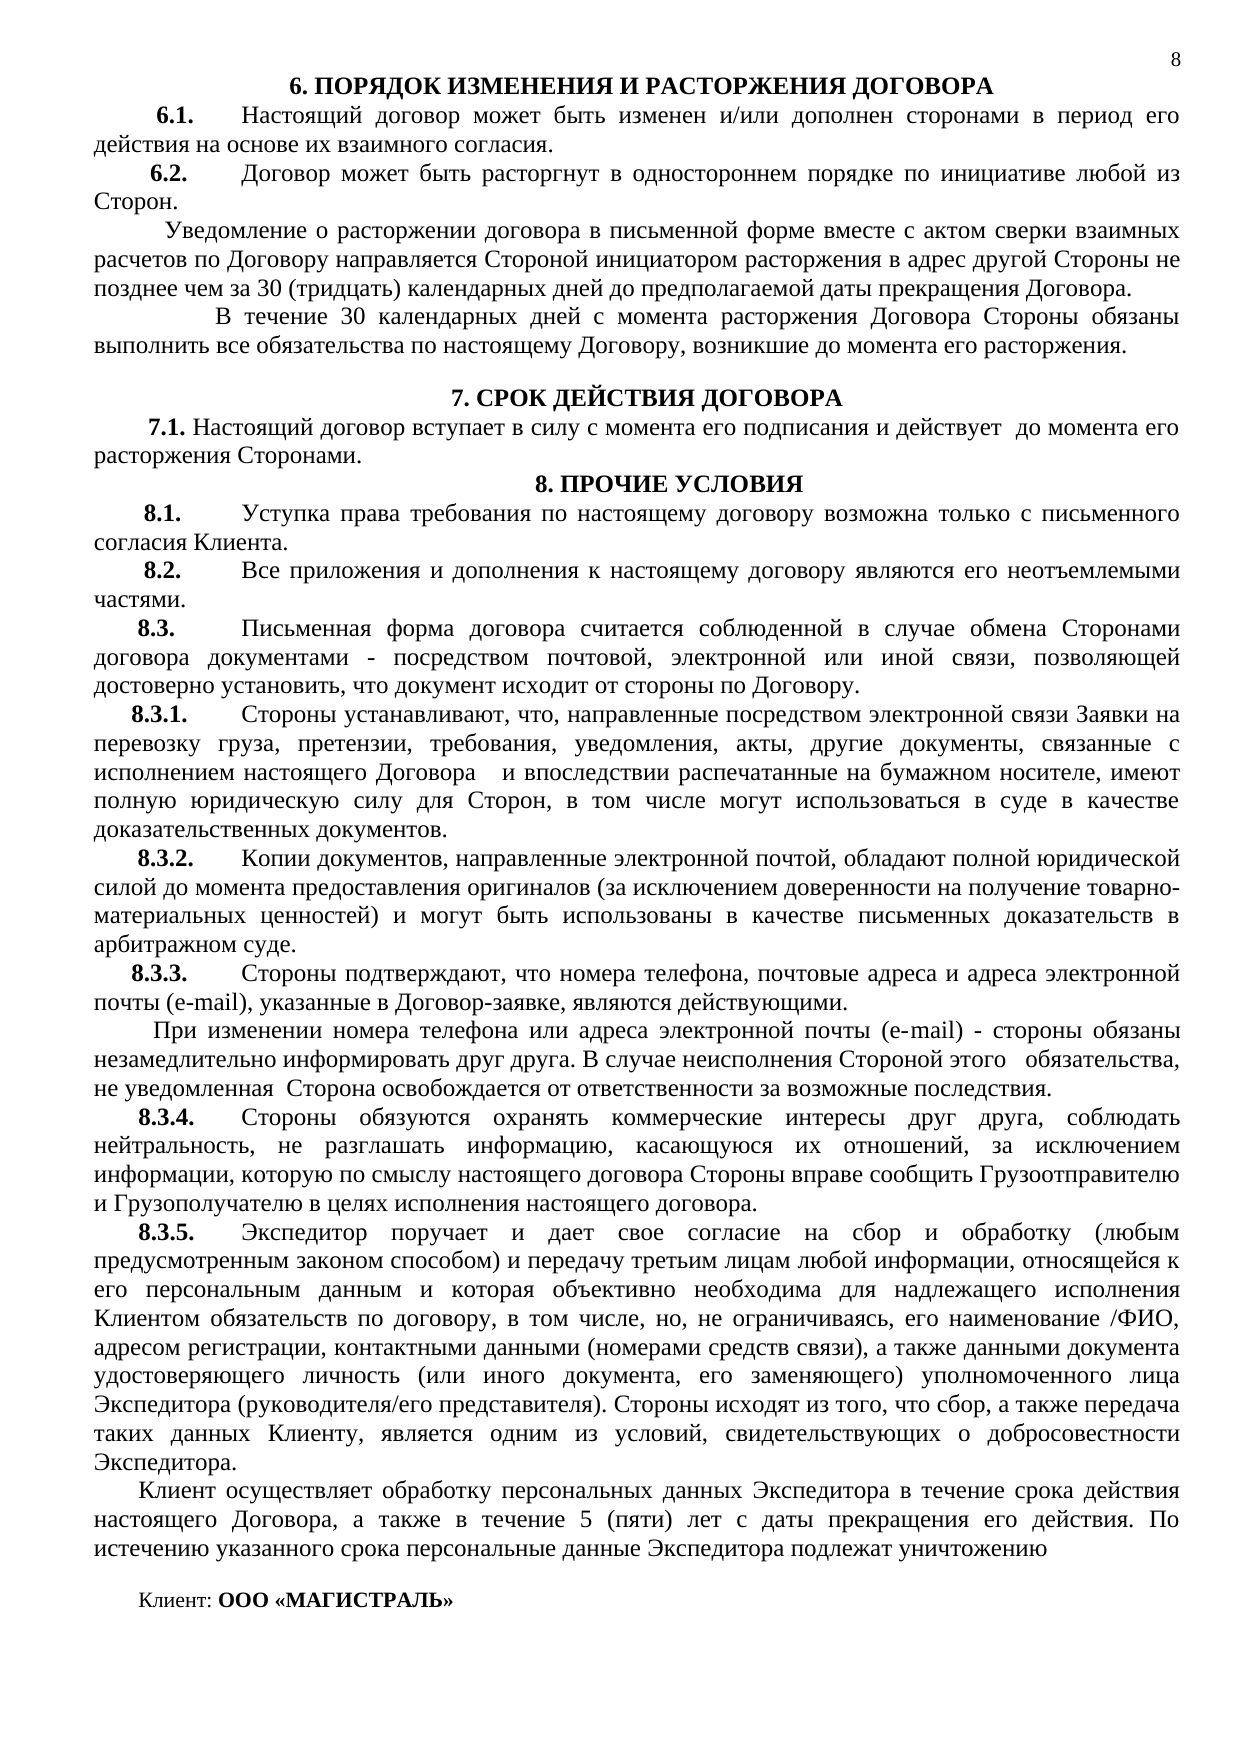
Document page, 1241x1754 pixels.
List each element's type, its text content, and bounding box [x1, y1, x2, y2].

text 8.3.1. Стороны устанавливают, что, направленные посредством электронной связи Заявки на перевозку груза, претензии, требования, уведомления, акты, другие документы, связанные с исполнением настоящего Договора и впоследствии распечатанные на бумажном носителе, имеют полную юридическую силу для Сторон, в том числе могут использоваться в суде в качестве доказательственных документов. [94, 699, 1181, 843]
text 8. ПРОЧИЕ УСЛОВИЯ [94, 469, 1226, 498]
text 6.1. Настоящий договор может быть изменен и/или дополнен сторонами в период его действия на основе их взаимного согласия. [94, 100, 1181, 158]
text Клиент осуществляет обработку персональных данных Экспедитора в течение срока действия настоящего Договора, а также в течение 5 (пяти) лет с даты прекращения его действия. По истечению указанного срока персональные данные Экспедитора подлежат уничтожению [94, 1475, 1181, 1562]
text 8.3.2. Копии документов, направленные электронной почтой, обладают полной юридической силой до момента предоставления оригиналов (за исключением доверенности на получение товарно-материальных ценностей) и могут быть использованы в качестве письменных доказательств в арбитражном суде. [94, 843, 1181, 958]
text 6. ПОРЯДОК ИЗМЕНЕНИЯ И РАСТОРЖЕНИЯ ДОГОВОРА [94, 71, 1181, 100]
text 8.3.4. Стороны обязуются охранять коммерческие интересы друг друга, соблюдать нейтральность, не разглашать информацию, касающуюся их отношений, за исключением информации, которую по смыслу настоящего договора Стороны вправе сообщить Грузоотправителю и Грузополучателю в целях исполнения настоящего договора. [94, 1102, 1181, 1217]
text 8.3.5. Экспедитор поручает и дает свое согласие на сбор и обработку (любым предусмотренным законом способом) и передачу третьим лицам любой информации, относящейся к его персональным данным и которая объективно необходима для надлежащего исполнения Клиентом обязательств по договору, в том числе, но, не ограничиваясь, его наименование /ФИО, адресом регистрации, контактными данными (номерами средств связи), а также данными документа удостоверяющего личность (или иного документа, его заменяющего) уполномоченного лица Экспедитора (руководителя/его представителя). Стороны исходят из того, что сбор, а также передача таких данных Клиенту, является одним из условий, свидетельствующих о добросовестности Экспедитора. [94, 1217, 1181, 1475]
text В течение 30 календарных дней с момента расторжения Договора Стороны обязаны выполнить все обязательства по настоящему Договору, возникшие до момента его расторжения. [94, 301, 1181, 359]
text 8.1. Уступка права требования по настоящему договору возможна только с письменного согласия Клиента. [94, 498, 1181, 555]
text 8.2. Все приложения и дополнения к настоящему договору являются его неотъемлемыми частями. [94, 555, 1181, 613]
text 8.3. Письменная форма договора считается соблюденной в случае обмена Сторонами договора документами - посредством почтовой, электронной или иной связи, позволяющей достоверно установить, что документ исходит от стороны по Договору. [94, 613, 1181, 699]
text 8.3.3. Стороны подтверждают, что номера телефона, почтовые адреса и адреса электронной почты (е-mail), указанные в Договор-заявке, являются действующими. [94, 958, 1181, 1015]
text Клиент: ООО «МАГИСТРАЛЬ» [94, 1587, 1181, 1612]
text 6.2. Договор может быть расторгнут в одностороннем порядке по инициативе любой из Сторон. [94, 158, 1181, 215]
text Уведомление о расторжении договора в письменной форме вместе с актом сверки взаимных расчетов по Договору направляется Стороной инициатором расторжения в адрес другой Стороны не позднее чем за 30 (тридцать) календарных дней до предполагаемой даты прекращения Договора. [94, 215, 1181, 301]
text 7.1. Настоящий договор вступает в силу с момента его подписания и действует до момента его расторжения Сторонами. [94, 412, 1181, 469]
text При изменении номера телефона или адреса электронной почты (е-mail) - стороны обязаны незамедлительно информировать друг друга. В случае неисполнения Стороной этого обязательства, не уведомленная Сторона освобождается от ответственности за возможные последствия. [94, 1015, 1181, 1102]
text 7. СРОК ДЕЙСТВИЯ ДОГОВОРА [94, 383, 1181, 412]
